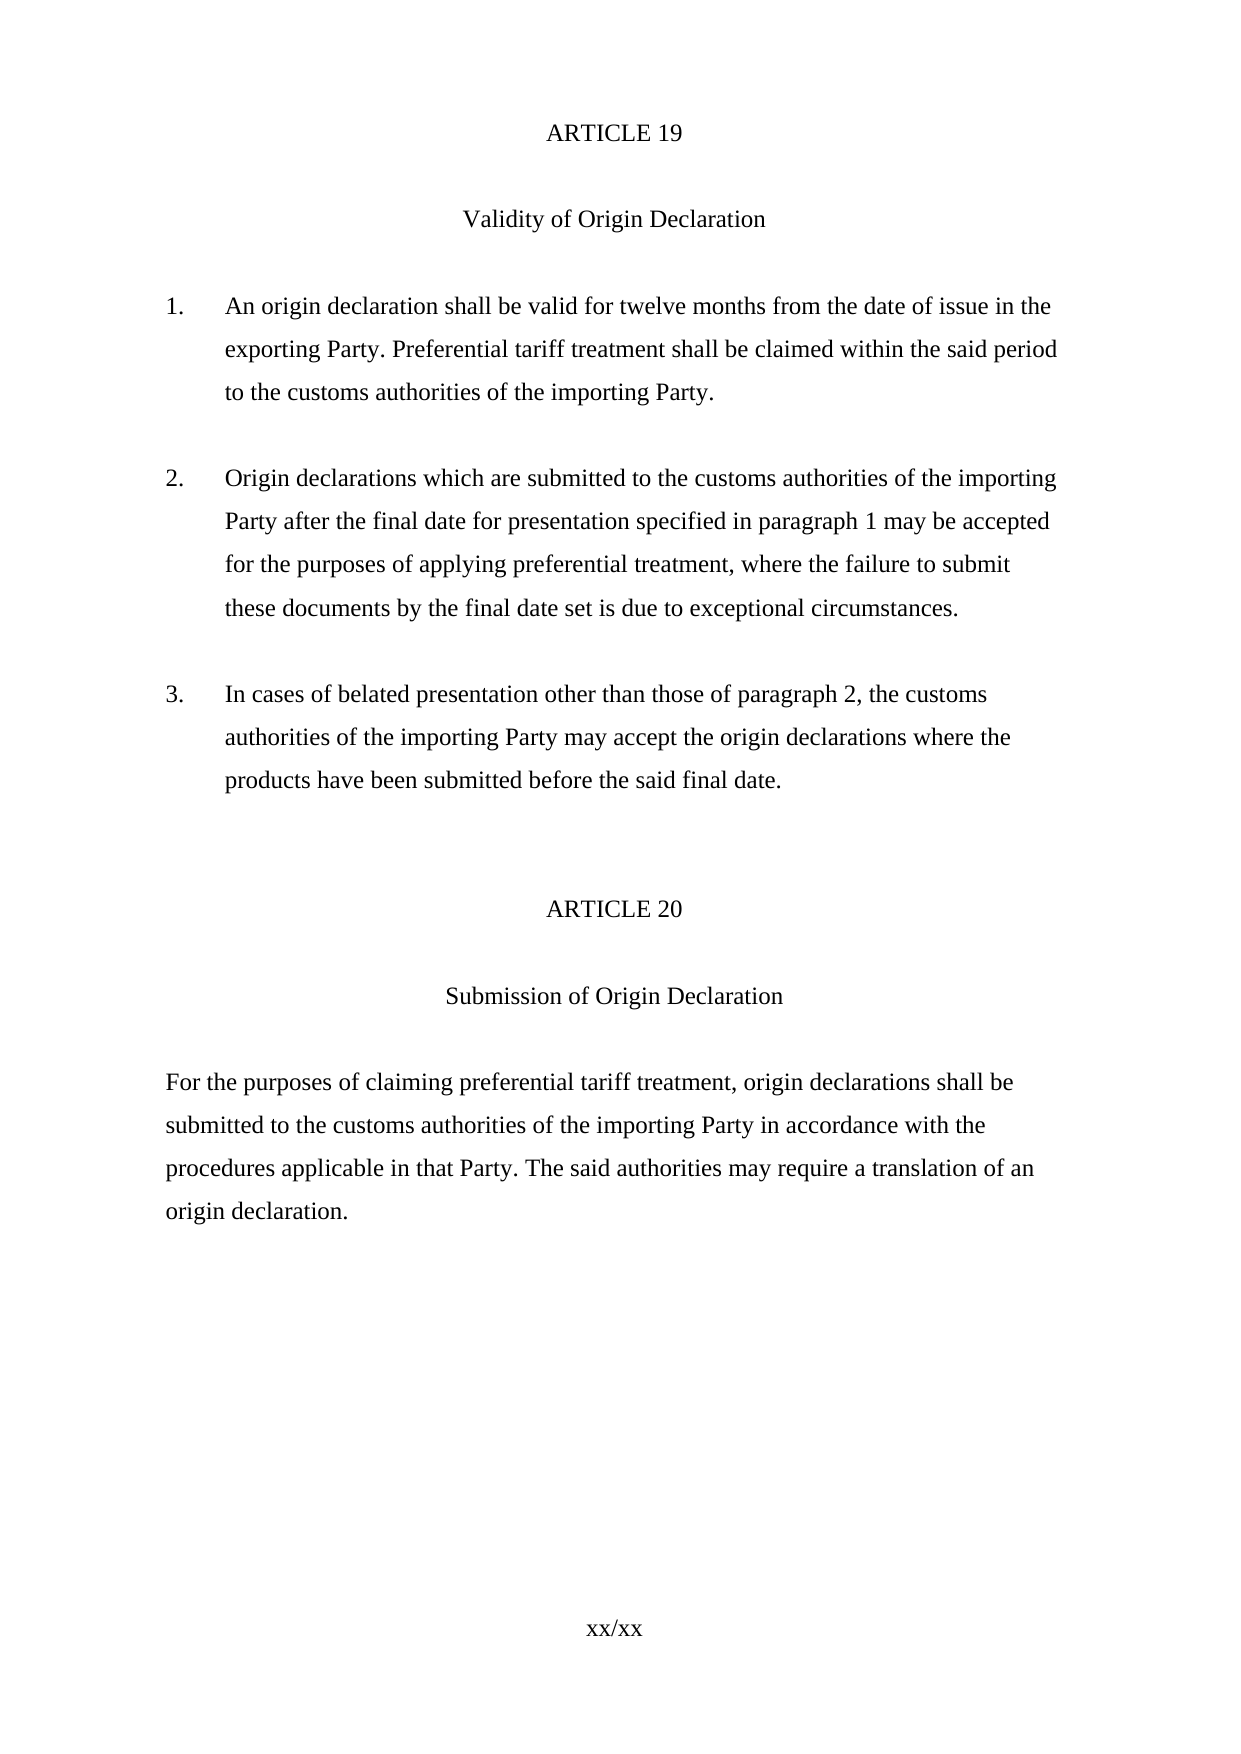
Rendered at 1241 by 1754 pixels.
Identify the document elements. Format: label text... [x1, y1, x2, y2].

text 2. Origin declarations which are submitted to the customs authorities of the importing Party after the final date for presentation specified in paragraph 1 may be accepted for the purposes of applying preferential treatment, where the failure to submit these documents by the final date set is due to exceptional circumstances. [165, 463, 1063, 621]
text For the purposes of claiming preferential tariff treatment, origin declarations shall be submitted to the customs authorities of the importing Party in accordance with the procedures applicable in that Party. The said authorities may require a translation of an origin declaration. [165, 1067, 1063, 1225]
text ARTICLE 19 [165, 118, 1063, 147]
text Validity of Origin Declaration [165, 204, 1063, 233]
text Submission of Origin Declaration [165, 981, 1063, 1009]
text ARTICLE 20 [165, 894, 1063, 923]
text 3. In cases of belated presentation other than those of paragraph 2, the customs authorities of the importing Party may accept the origin declarations where the products have been submitted before the said final date. [165, 679, 1063, 794]
text 1. An origin declaration shall be valid for twelve months from the date of issue in the exporting Party. Preferential tariff treatment shall be claimed within the said period to the customs authorities of the importing Party. [165, 291, 1063, 406]
